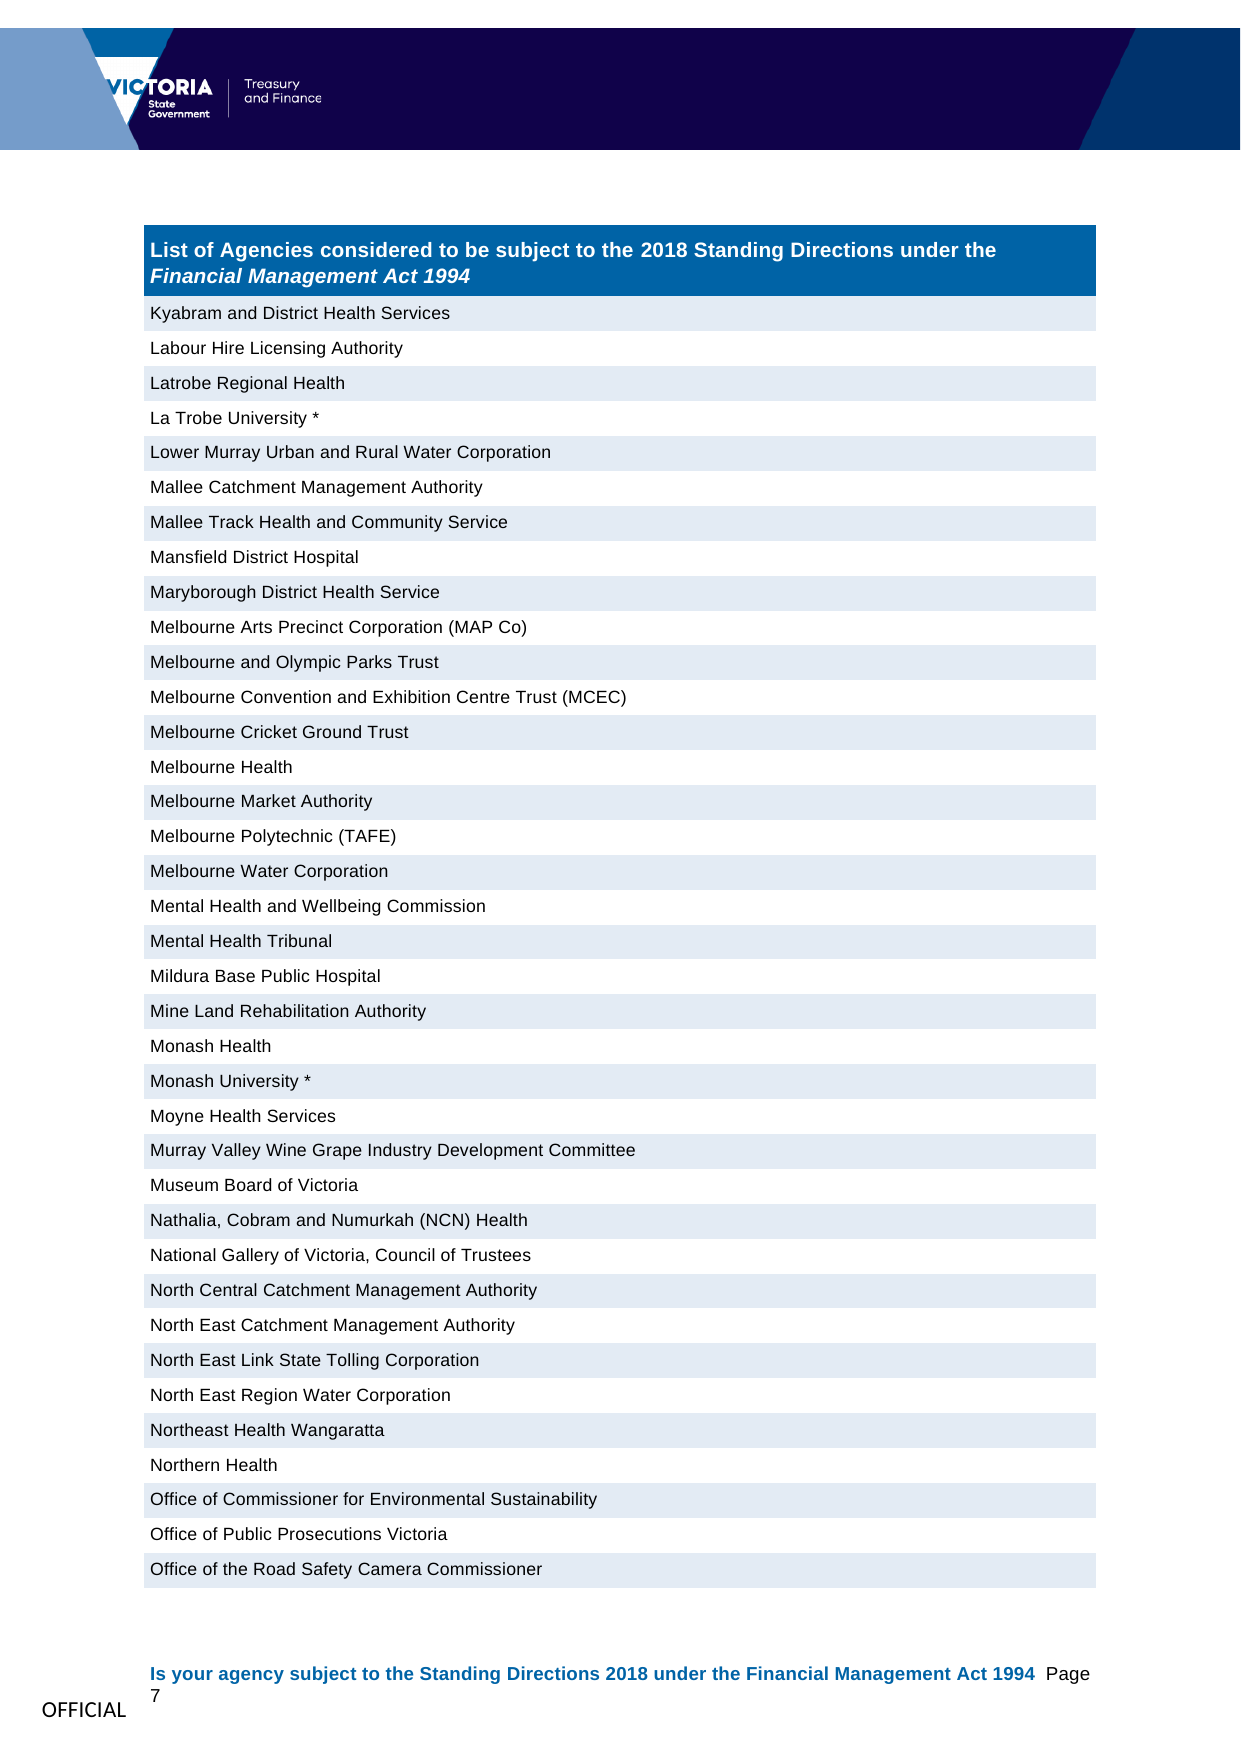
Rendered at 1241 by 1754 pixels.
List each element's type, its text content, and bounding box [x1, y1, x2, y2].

table_cell Melbourne Health [144, 750, 1096, 785]
table_cell Mallee Catchment Management Authority [144, 471, 1096, 506]
table_cell Lower Murray Urban and Rural Water Corporation [144, 436, 1096, 471]
table_cell North East Catchment Management Authority [144, 1309, 1096, 1343]
table_cell National Gallery of Victoria, Council of Trustees [144, 1239, 1096, 1273]
table_cell Latrobe Regional Health [144, 366, 1096, 401]
table_cell Melbourne Polytechnic (TAFE) [144, 820, 1096, 855]
picture [0, 28, 1241, 150]
table_cell Office of Commissioner for Environmental Sustainability [144, 1483, 1096, 1518]
table_cell Monash Health [144, 1029, 1096, 1064]
table_cell Office of Public Prosecutions Victoria [144, 1518, 1096, 1553]
table_cell Monash University * [144, 1064, 1096, 1099]
table_cell Melbourne Water Corporation [144, 855, 1096, 890]
table_cell Melbourne and Olympic Parks Trust [144, 645, 1096, 680]
table_cell Murray Valley Wine Grape Industry Development Committee [144, 1134, 1096, 1169]
table_cell Office of the Road Safety Camera Commissioner [144, 1553, 1096, 1588]
table_header List of Agencies considered to be subject to the 2018 Standing Directions under the Financial Management Act 1994 [144, 225, 1096, 296]
table_cell Mallee Track Health and Community Service [144, 506, 1096, 541]
table_cell Mental Health Tribunal [144, 925, 1096, 959]
table_cell North East Link State Tolling Corporation [144, 1343, 1096, 1378]
table_cell Northern Health [144, 1448, 1096, 1483]
table_cell Mine Land Rehabilitation Authority [144, 994, 1096, 1029]
table_cell La Trobe University * [144, 401, 1096, 436]
table_cell Melbourne Arts Precinct Corporation (MAP Co) [144, 611, 1096, 645]
table_cell Mental Health and Wellbeing Commission [144, 890, 1096, 924]
table_cell North East Region Water Corporation [144, 1378, 1096, 1413]
table_cell Melbourne Cricket Ground Trust [144, 715, 1096, 750]
table_cell Melbourne Market Authority [144, 785, 1096, 820]
table_cell Moyne Health Services [144, 1099, 1096, 1134]
table_cell North Central Catchment Management Authority [144, 1274, 1096, 1308]
table_cell Melbourne Convention and Exhibition Centre Trust (MCEC) [144, 680, 1096, 715]
table_cell Labour Hire Licensing Authority [144, 331, 1096, 366]
table_cell Kyabram and District Health Services [144, 296, 1096, 331]
table_cell Nathalia, Cobram and Numurkah (NCN) Health [144, 1204, 1096, 1239]
table_cell Maryborough District Health Service [144, 576, 1096, 611]
table_cell Mansfield District Hospital [144, 541, 1096, 576]
table_cell Northeast Health Wangaratta [144, 1413, 1096, 1448]
table_cell Museum Board of Victoria [144, 1169, 1096, 1204]
table_cell Mildura Base Public Hospital [144, 960, 1096, 994]
